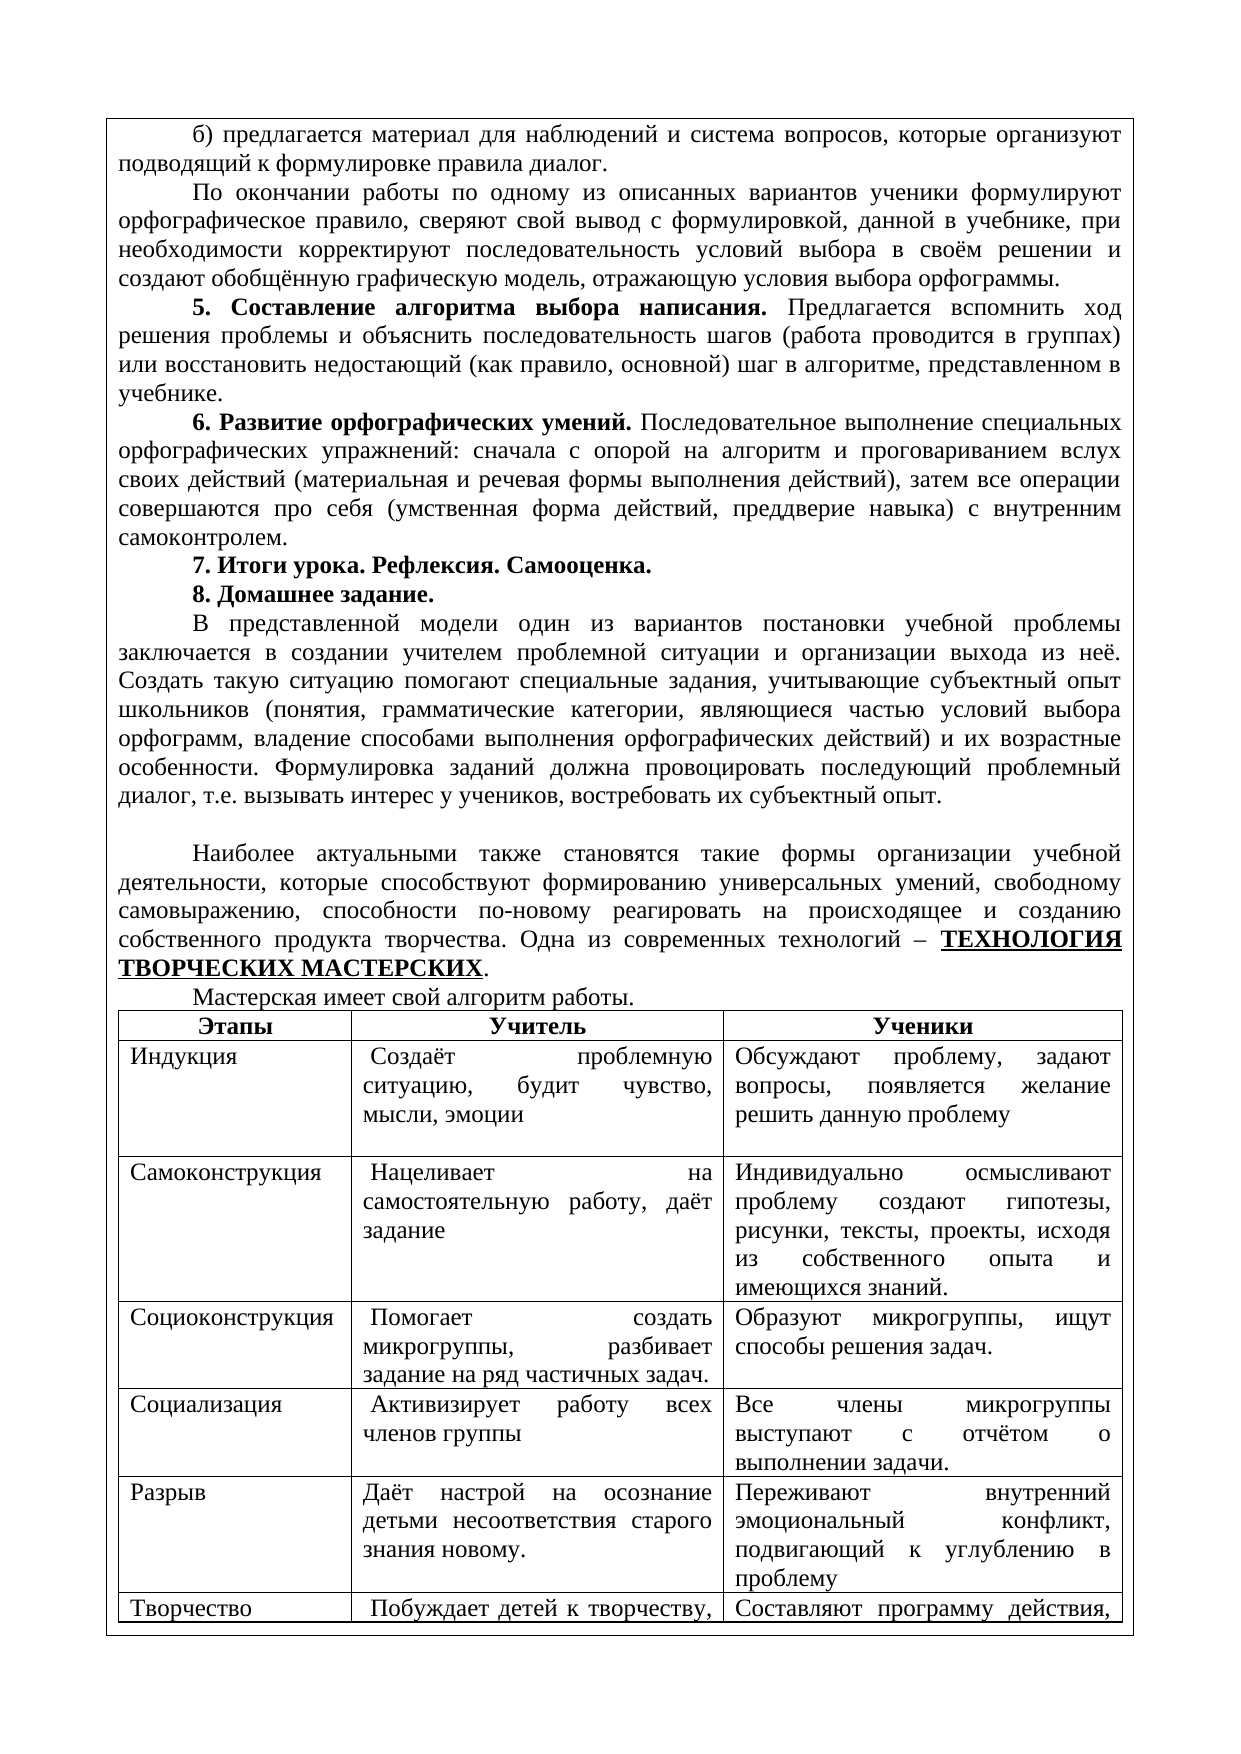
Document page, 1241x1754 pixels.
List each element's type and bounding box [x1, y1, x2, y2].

table_header [107, 119, 1133, 1635]
